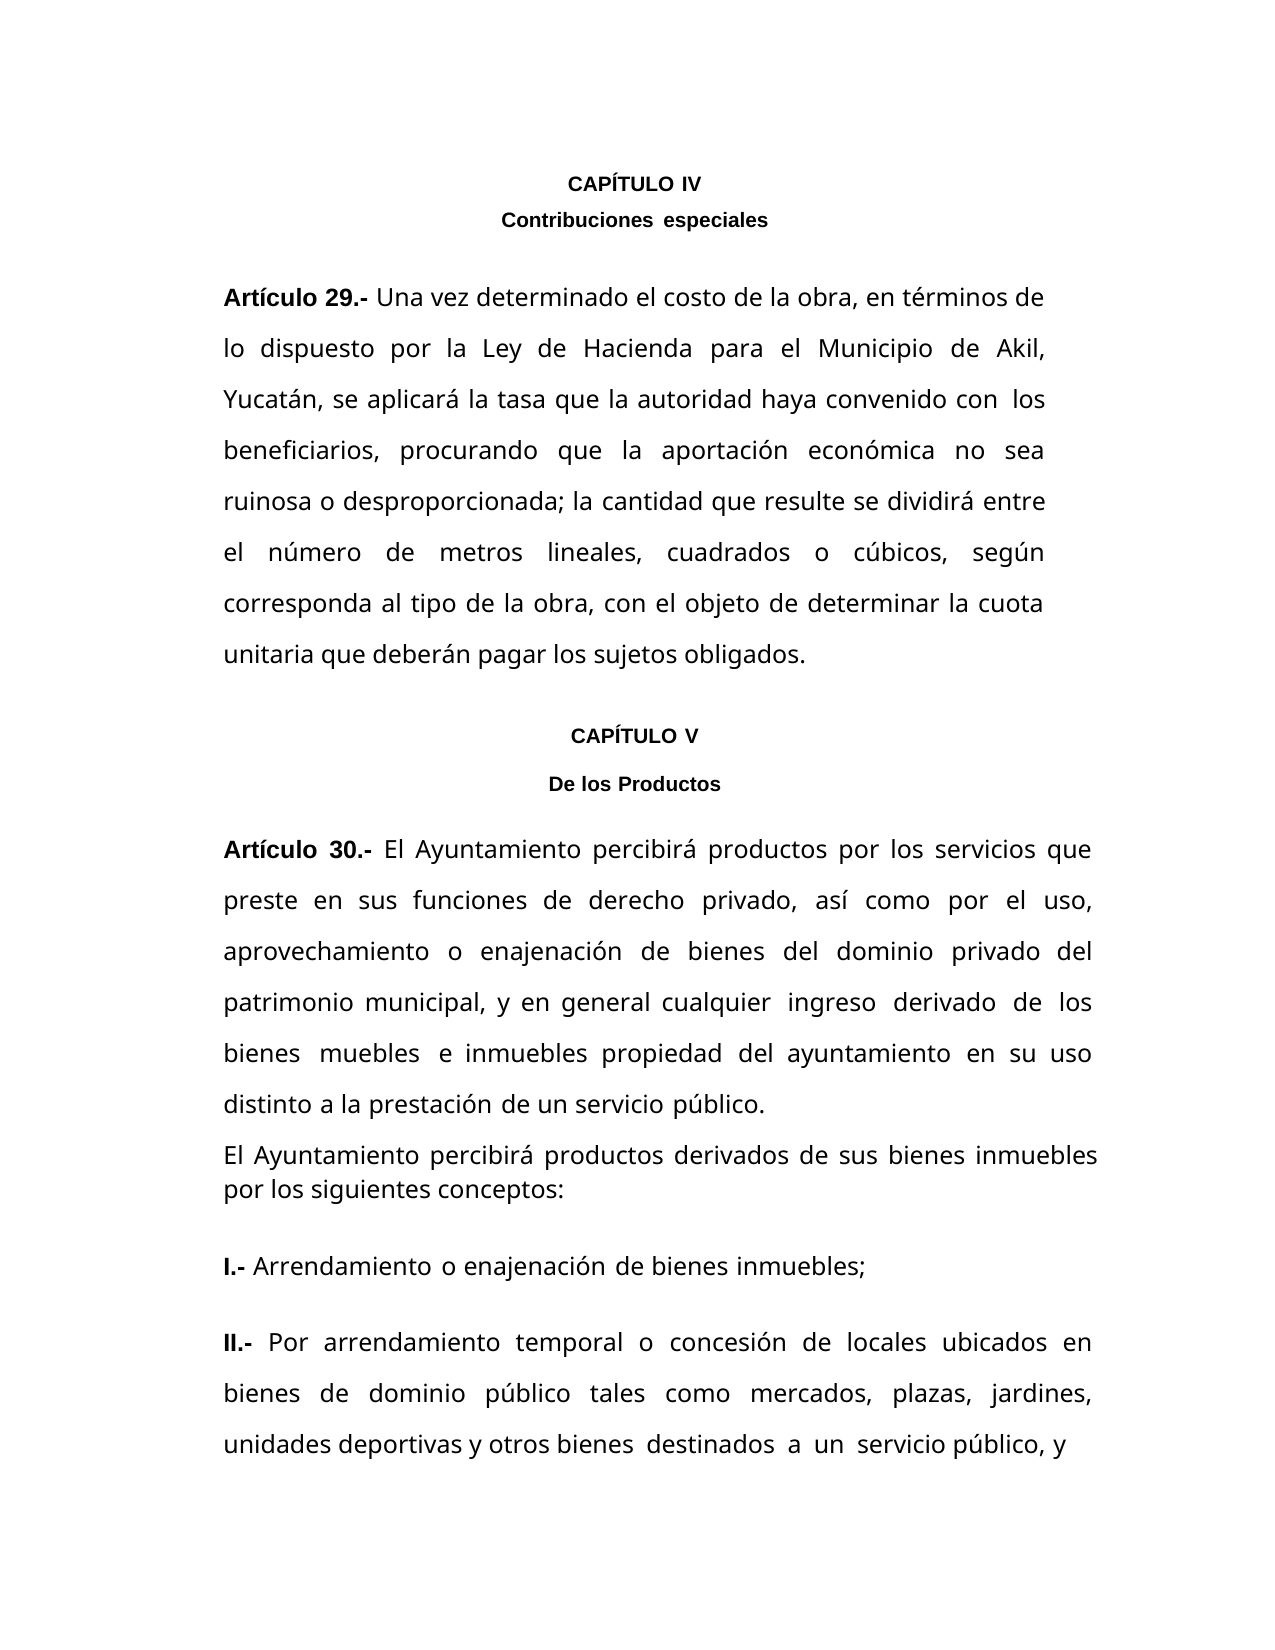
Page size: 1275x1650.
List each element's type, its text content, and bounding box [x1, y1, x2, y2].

text I.- Arrendamiento o enajenación de bienes inmuebles; [223, 1248, 1098, 1282]
text Artículo 29.- Una vez determinado el costo de la obra, en términos de lo dispuesto por la Ley de Hacienda para el Municipio de Akil, Yucatán, se aplicará la tasa que la autoridad haya convenido con los beneficiarios, procurando que la aportación económica no sea ruinosa o desproporcionada; la cantidad que resulte se dividirá entre el número de metros lineales, cuadrados o cúbicos, según corresponda al tipo de la obra, con el objeto de determinar la cuota unitaria que deberán pagar los sujetos obligados. [223, 279, 1046, 671]
text El Ayuntamiento percibirá productos derivados de sus bienes inmuebles por los siguientes conceptos: [223, 1138, 1098, 1206]
text CAPÍTULO V [223, 724, 1046, 748]
text Artículo 30.- El Ayuntamiento percibirá productos por los servicios que preste en sus funciones de derecho privado, así como por el uso, aprovechamiento o enajenación de bienes del dominio privado del patrimonio municipal, y en general cualquier ingreso derivado de los bienes muebles e inmuebles propiedad del ayuntamiento en su uso distinto a la prestación de un servicio público. [223, 832, 1093, 1121]
text II.- Por arrendamiento temporal o concesión de locales ubicados en bienes de dominio público tales como mercados, plazas, jardines, unidades deportivas y otros bienes destinados a un servicio público, y [223, 1325, 1093, 1461]
text CAPÍTULO IV [223, 172, 1046, 196]
text Contribuciones especiales [223, 208, 1046, 232]
text De los Productos [223, 772, 1046, 796]
